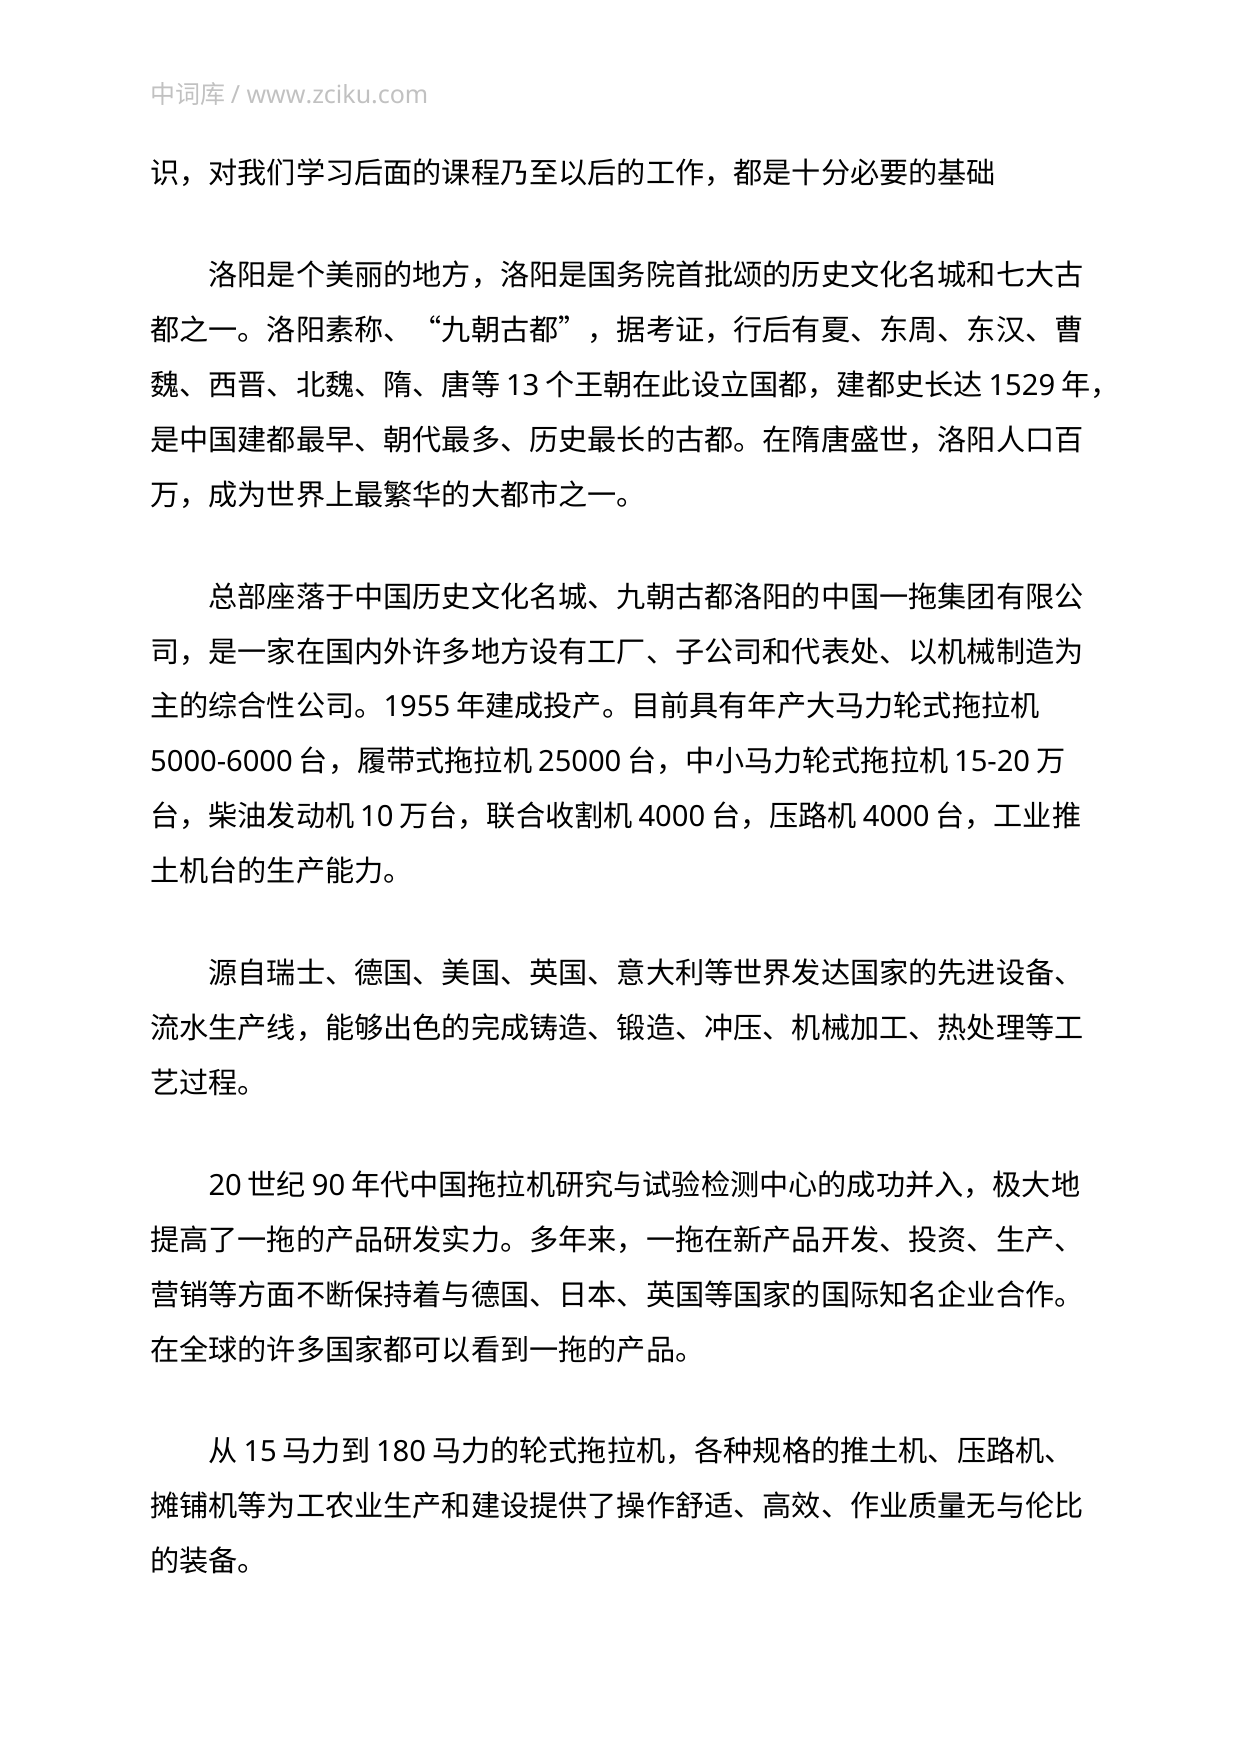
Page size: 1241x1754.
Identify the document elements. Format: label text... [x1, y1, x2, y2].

text 从15马力到180马力的轮式拖拉机，各种规格的推土机、压路机、摊铺机等为工农业生产和建设提供了操作舒适、高效、作业质量无与伦比的装备。 [150, 1428, 1090, 1580]
text 总部座落于中国历史文化名城、九朝古都洛阳的中国一拖集团有限公司，是一家在国内外许多地方设有工厂、子公司和代表处、以机械制造为主的综合性公司。1955年建成投产。目前具有年产大马力轮式拖拉机5000-6000台，履带式拖拉机25000台，中小马力轮式拖拉机15-20万台，柴油发动机10万台，联合收割机4000台，压路机4000台，工业推土机台的生产能力。 [150, 573, 1090, 890]
text 洛阳是个美丽的地方，洛阳是国务院首批颂的历史文化名城和七大古都之一。洛阳素称、“九朝古都”，据考证，行后有夏、东周、东汉、曹魏、西晋、北魏、隋、唐等13个王朝在此设立国都，建都史长达1529年，是中国建都最早、朝代最多、历史最长的古都。在隋唐盛世，洛阳人口百万，成为世界上最繁华的大都市之一。 [150, 252, 1090, 514]
text 20世纪90年代中国拖拉机研究与试验检测中心的成功并入，极大地提高了一拖的产品研发实力。多年来，一拖在新产品开发、投资、生产、营销等方面不断保持着与德国、日本、英国等国家的国际知名企业合作。在全球的许多国家都可以看到一拖的产品。 [150, 1161, 1090, 1368]
text 源自瑞士、德国、美国、英国、意大利等世界发达国家的先进设备、流水生产线，能够出色的完成铸造、锻造、冲压、机械加工、热处理等工艺过程。 [150, 950, 1090, 1102]
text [150, 150, 1090, 192]
